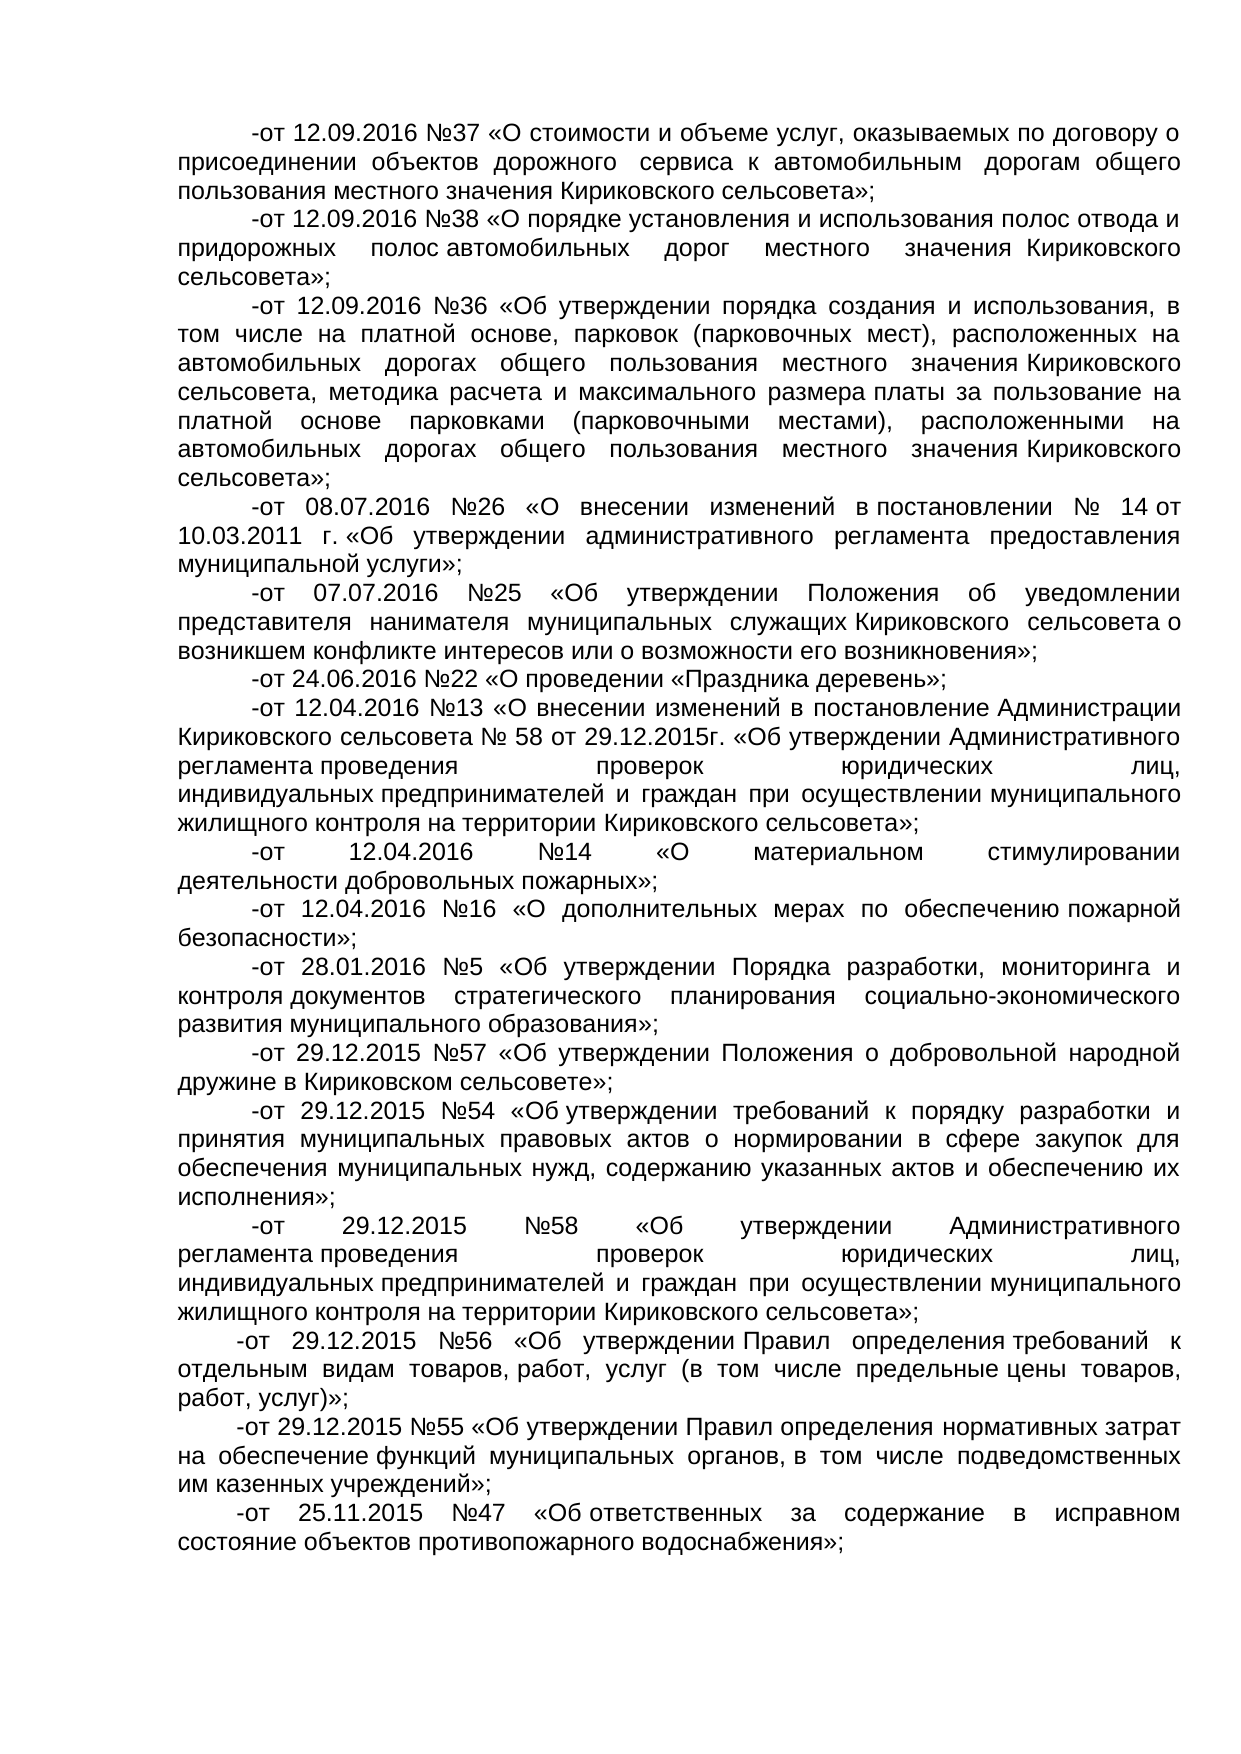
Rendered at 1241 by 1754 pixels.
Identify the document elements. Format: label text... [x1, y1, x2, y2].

text -от 07.07.2016 №25 «Об утверждении Положения об уведомлении представителя нанимателя муниципальных служащих Кириковского сельсовета о возникшем конфликте интересов или о возможности его возникновения»; [177, 578, 1181, 664]
text -от 12.04.2016 №16 «О дополнительных мерах по обеспечению пожарной безопасности»; [177, 894, 1181, 952]
title -от 25.11.2015 №47 «Об ответственных за содержание в исправном состояние объектов противопожарного водоснабжения»; [177, 1498, 1181, 1556]
text -от 28.01.2016 №5 «Об утверждении Порядка разработки, мониторинга и контроля документов стратегического планирования социально-экономического развития муниципального образования»; [177, 952, 1181, 1038]
text -от 29.12.2015 №57 «Об утверждении Положения о добровольной народной дружине в Кириковском сельсовете»; [177, 1038, 1181, 1096]
text -от 12.09.2016 №37 «О стоимости и объеме услуг, оказываемых по договору о присоединении объектов дорожного сервиса к автомобильным дорогам общего пользования местного значения Кириковского сельсовета»; [177, 118, 1181, 204]
title -от 29.12.2015 №55 «Об утверждении Правил определения нормативных затрат на обеспечение функций муниципальных органов, в том числе подведомственных им казенных учреждений»; [177, 1412, 1181, 1498]
text -от 12.04.2016 №14 «О материальном стимулировании деятельности добровольных пожарных»; [177, 837, 1181, 894]
text -от 29.12.2015 №54 «Об утверждении требований к порядку разработки и принятия муниципальных правовых актов о нормировании в сфере закупок для обеспечения муниципальных нужд, содержанию указанных актов и обеспечению их исполнения»; [177, 1096, 1181, 1211]
title -от 29.12.2015 №58 «Об утверждении Административного регламента проведения проверок юридических лиц, индивидуальных предпринимателей и граждан при осуществлении муниципального жилищного контроля на территории Кириковского сельсовета»; [177, 1211, 1181, 1326]
text -от 24.06.2016 №22 «О проведении «Праздника деревень»; [177, 664, 1181, 693]
text -от 08.07.2016 №26 «О внесении изменений в постановлении № 14 от 10.03.2011 г. «Об утверждении административного регламента предоставления муниципальной услуги»; [177, 492, 1181, 578]
text -от 12.09.2016 №38 «О порядке установления и использования полос отвода и придорожных полос автомобильных дорог местного значения Кириковского сельсовета»; [177, 204, 1181, 291]
text -от 12.09.2016 №36 «Об утверждении порядка создания и использования, в том числе на платной основе, парковок (парковочных мест), расположенных на автомобильных дорогах общего пользования местного значения Кириковского сельсовета, методика расчета и максимального размера платы за пользование на платной основе парковками (парковочными местами), расположенными на автомобильных дорогах общего пользования местного значения Кириковского сельсовета»; [177, 291, 1181, 492]
title -от 29.12.2015 №56 «Об утверждении Правил определения требований к отдельным видам товаров, работ, услуг (в том числе предельные цены товаров, работ, услуг)»; [177, 1326, 1181, 1412]
text -от 12.04.2016 №13 «О внесении изменений в постановление Администрации Кириковского сельсовета № 58 от 29.12.2015г. «Об утверждении Административного регламента проведения проверок юридических лиц, индивидуальных предпринимателей и граждан при осуществлении муниципального жилищного контроля на территории Кириковского сельсовета»; [177, 693, 1181, 837]
